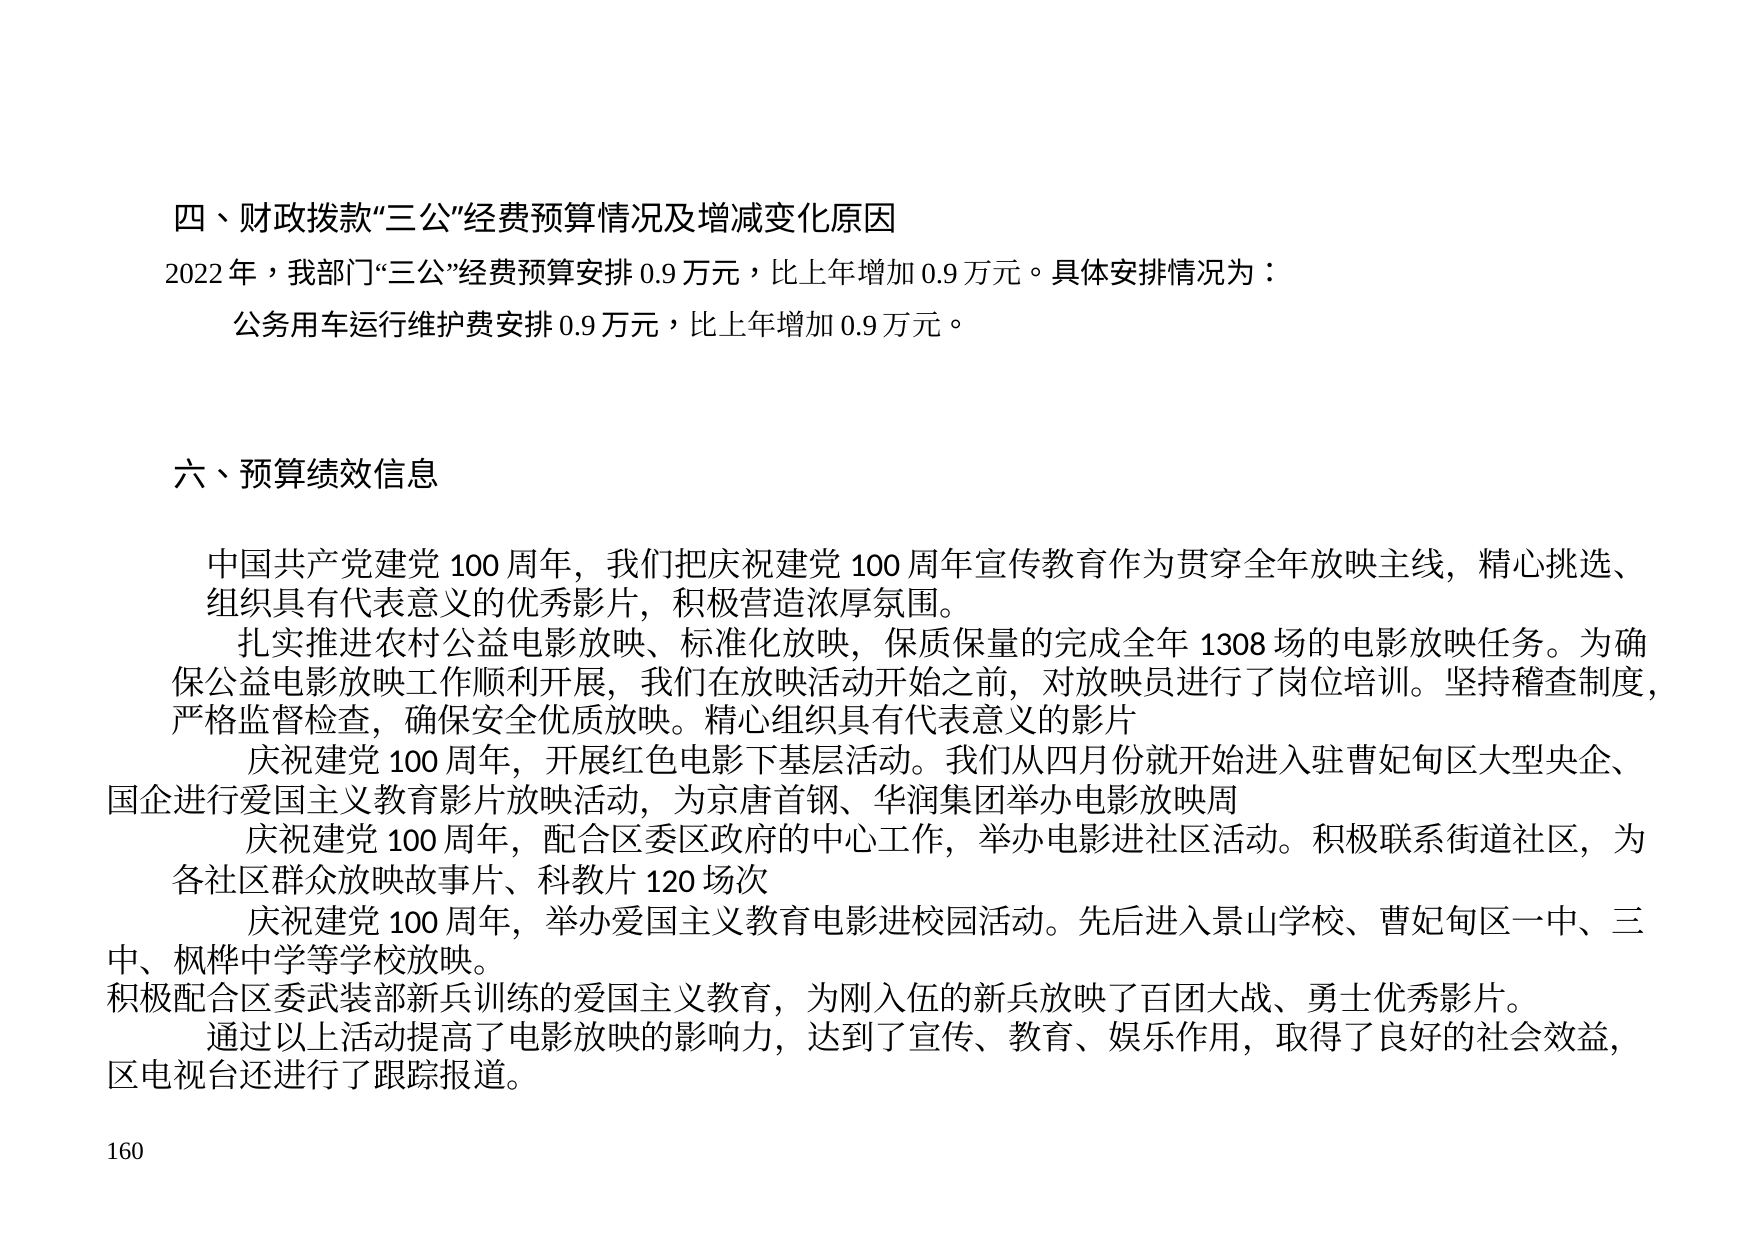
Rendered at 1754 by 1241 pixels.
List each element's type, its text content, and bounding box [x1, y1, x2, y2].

text 中国共产党建党100周年，我们把庆祝建党100周年宣传教育作为贯穿全年放映主线，精心挑选、组织具有代表意义的优秀影片，积极营造浓厚氛围。 [206, 544, 1648, 623]
text 通过以上活动提高了电影放映的影响力，达到了宣传、教育、娱乐作用，取得了良好的社会效益，区电视台还进行了跟踪报道。 [106, 1018, 1648, 1095]
text 庆祝建党100周年，配合区委区政府的中心工作，举办电影进社区活动。积极联系街道社区，为各社区群众放映故事片、科教片120场次 [171, 819, 1648, 901]
text 2022年，我部门“三公”经费预算安排0.9万元，比上年增加0.9万元。具体安排情况为： [106, 241, 1648, 293]
list 预算绩效信息 [106, 451, 1648, 496]
text 积极配合区委武装部新兵训练的爱国主义教育，为刚入伍的新兵放映了百团大战、勇士优秀影片。 [106, 980, 1648, 1018]
text 扎实推进农村公益电影放映、标准化放映，保质保量的完成全年1308场的电影放映任务。为确保公益电影放映工作顺利开展，我们在放映活动开始之前，对放映员进行了岗位培训。坚持稽查制度，严格监督检查，确保安全优质放映。精心组织具有代表意义的影片 [171, 623, 1648, 740]
text 四、财政拨款“三公”经费预算情况及增减变化原因 [106, 195, 1648, 240]
text 庆祝建党100周年，举办爱国主义教育电影进校园活动。先后进入景山学校、曹妃甸区一中、三中、枫桦中学等学校放映。 [106, 901, 1648, 980]
text 公务用车运行维护费安排0.9万元，比上年增加0.9万元。 [106, 293, 1648, 346]
text 庆祝建党100周年，开展红色电影下基层活动。我们从四月份就开始进入驻曹妃甸区大型央企、国企进行爱国主义教育影片放映活动，为京唐首钢、华润集团举办电影放映周 [106, 740, 1648, 819]
